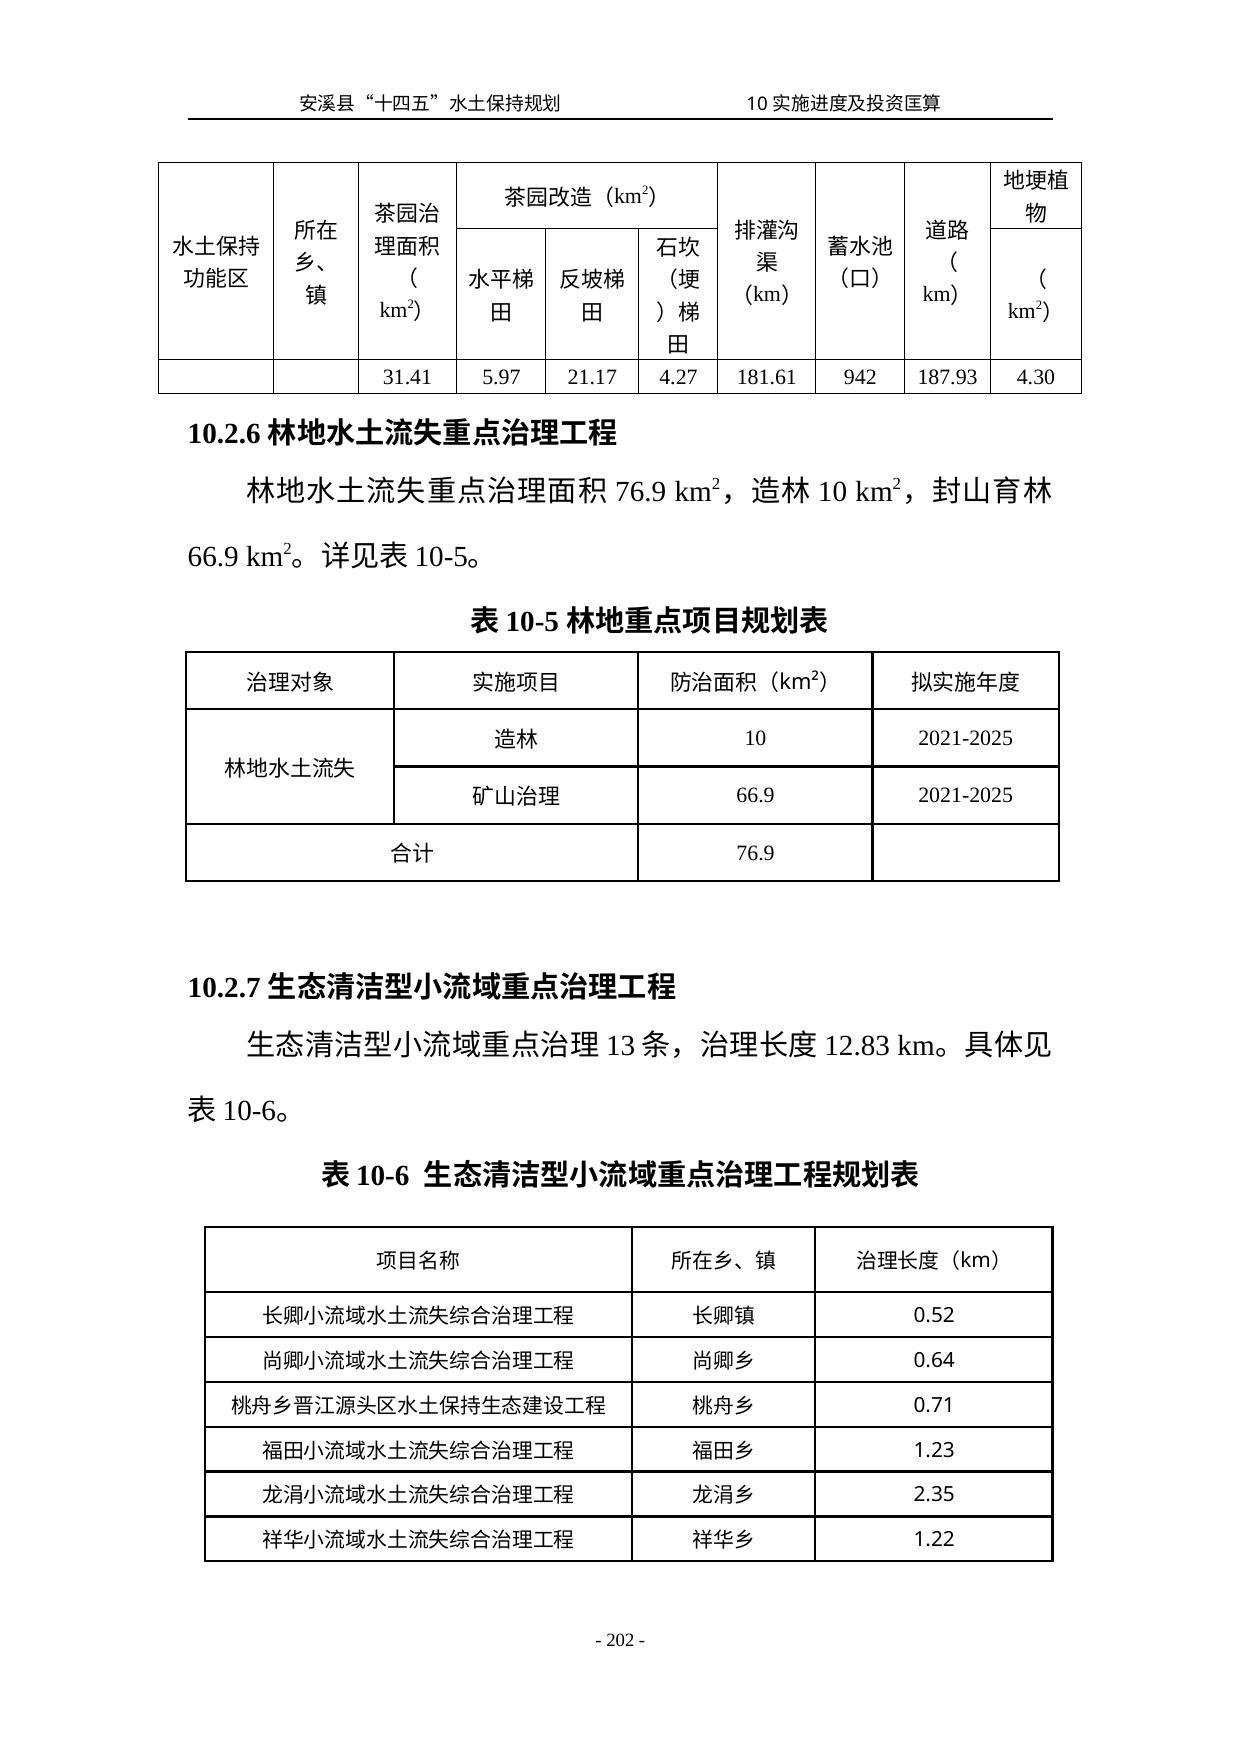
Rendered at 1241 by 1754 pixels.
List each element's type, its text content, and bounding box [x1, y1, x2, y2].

text 生态清洁型小流域重点治理13条，治理长度12.83 km。具体见表10-6。 [187, 1010, 1053, 1140]
text 表10-5 林地重点项目规划表 [187, 586, 1053, 651]
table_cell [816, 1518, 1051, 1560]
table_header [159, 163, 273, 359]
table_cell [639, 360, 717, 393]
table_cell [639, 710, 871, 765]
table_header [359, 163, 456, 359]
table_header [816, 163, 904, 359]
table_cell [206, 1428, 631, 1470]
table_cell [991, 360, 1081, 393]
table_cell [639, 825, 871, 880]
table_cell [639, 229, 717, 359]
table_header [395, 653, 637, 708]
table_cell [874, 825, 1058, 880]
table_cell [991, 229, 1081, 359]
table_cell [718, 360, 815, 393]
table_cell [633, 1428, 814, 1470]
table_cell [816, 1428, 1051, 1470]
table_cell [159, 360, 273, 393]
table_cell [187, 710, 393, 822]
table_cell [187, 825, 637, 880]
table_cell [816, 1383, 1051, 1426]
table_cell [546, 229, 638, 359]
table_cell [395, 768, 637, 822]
text 林地水土流失重点治理面积76.9 km2，造林10 km2，封山育林66.9 km2。详见表10-5。 [187, 456, 1053, 586]
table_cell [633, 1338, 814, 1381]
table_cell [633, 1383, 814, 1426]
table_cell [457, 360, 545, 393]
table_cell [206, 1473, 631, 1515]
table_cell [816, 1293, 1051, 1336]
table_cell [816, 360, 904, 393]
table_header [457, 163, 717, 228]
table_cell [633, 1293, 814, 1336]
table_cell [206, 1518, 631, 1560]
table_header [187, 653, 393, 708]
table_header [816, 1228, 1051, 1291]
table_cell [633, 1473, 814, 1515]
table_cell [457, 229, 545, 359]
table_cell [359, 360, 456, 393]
subtitle 10.2.7 生态清洁型小流域重点治理工程 [187, 947, 1053, 1010]
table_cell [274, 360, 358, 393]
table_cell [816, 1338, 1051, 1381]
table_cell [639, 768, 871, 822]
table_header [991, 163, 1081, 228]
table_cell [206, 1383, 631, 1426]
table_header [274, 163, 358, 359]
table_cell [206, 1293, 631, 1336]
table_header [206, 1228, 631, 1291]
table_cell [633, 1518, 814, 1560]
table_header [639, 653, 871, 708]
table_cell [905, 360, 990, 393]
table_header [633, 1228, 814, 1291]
text 表10-6 生态清洁型小流域重点治理工程规划表 [187, 1140, 1053, 1205]
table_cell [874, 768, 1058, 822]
subtitle 10.2.6 林地水土流失重点治理工程 [187, 394, 1053, 456]
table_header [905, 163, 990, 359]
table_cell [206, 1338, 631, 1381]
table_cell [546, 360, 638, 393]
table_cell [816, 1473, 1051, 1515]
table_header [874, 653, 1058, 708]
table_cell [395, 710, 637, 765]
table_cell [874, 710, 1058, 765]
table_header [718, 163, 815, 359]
